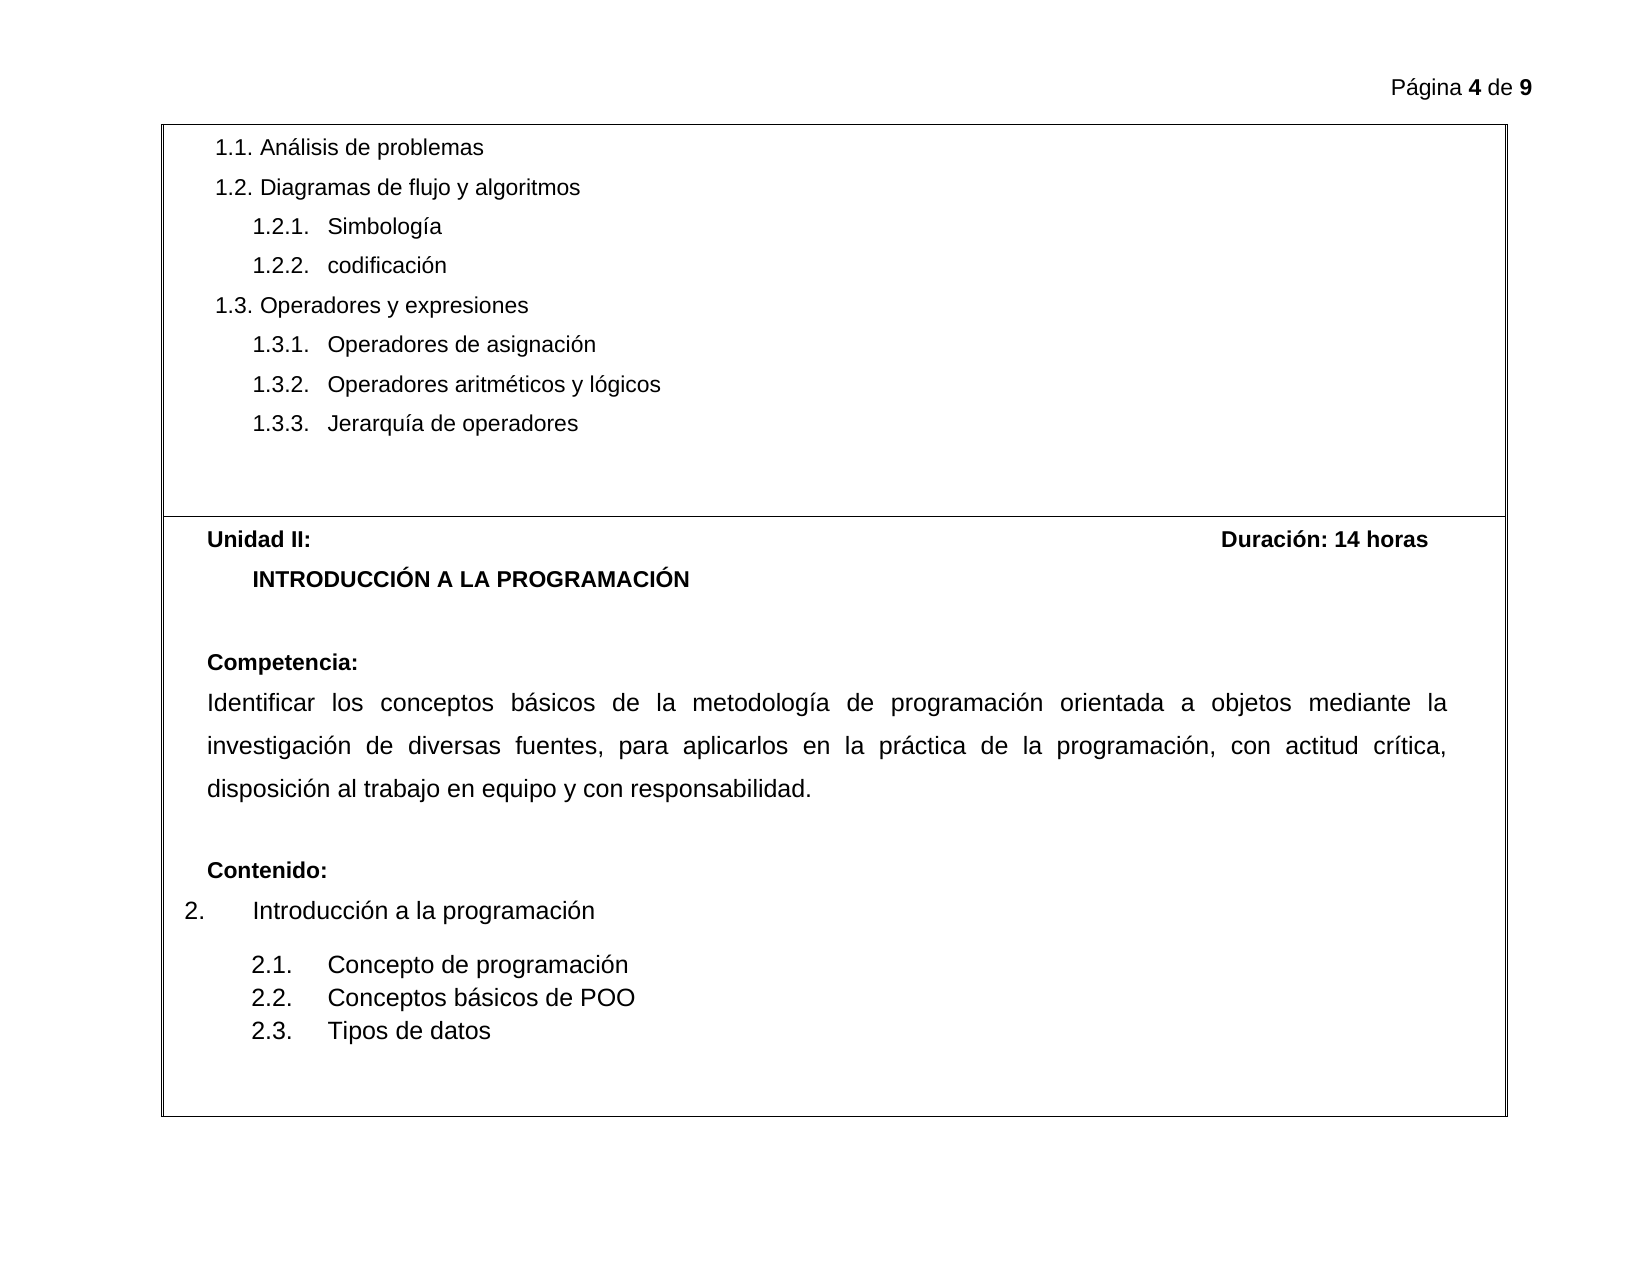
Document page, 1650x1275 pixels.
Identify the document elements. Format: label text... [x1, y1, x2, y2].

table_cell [164, 125, 1505, 516]
table_cell Unidad II: Duración: 14 horas INTRODUCCIÓN A LA PROGRAMACIÓN Competencia: Identificar los conceptos básicos de la metodología de programación orientada a objetos mediante la investigación de diversas fuentes, para aplicarlos en la práctica de la programación, con actitud crítica, disposición al trabajo en equipo y con responsabilidad. Contenido: Introducción a la programación Concepto de programación Conceptos básicos de POO Tipos de datos [164, 517, 1505, 1116]
